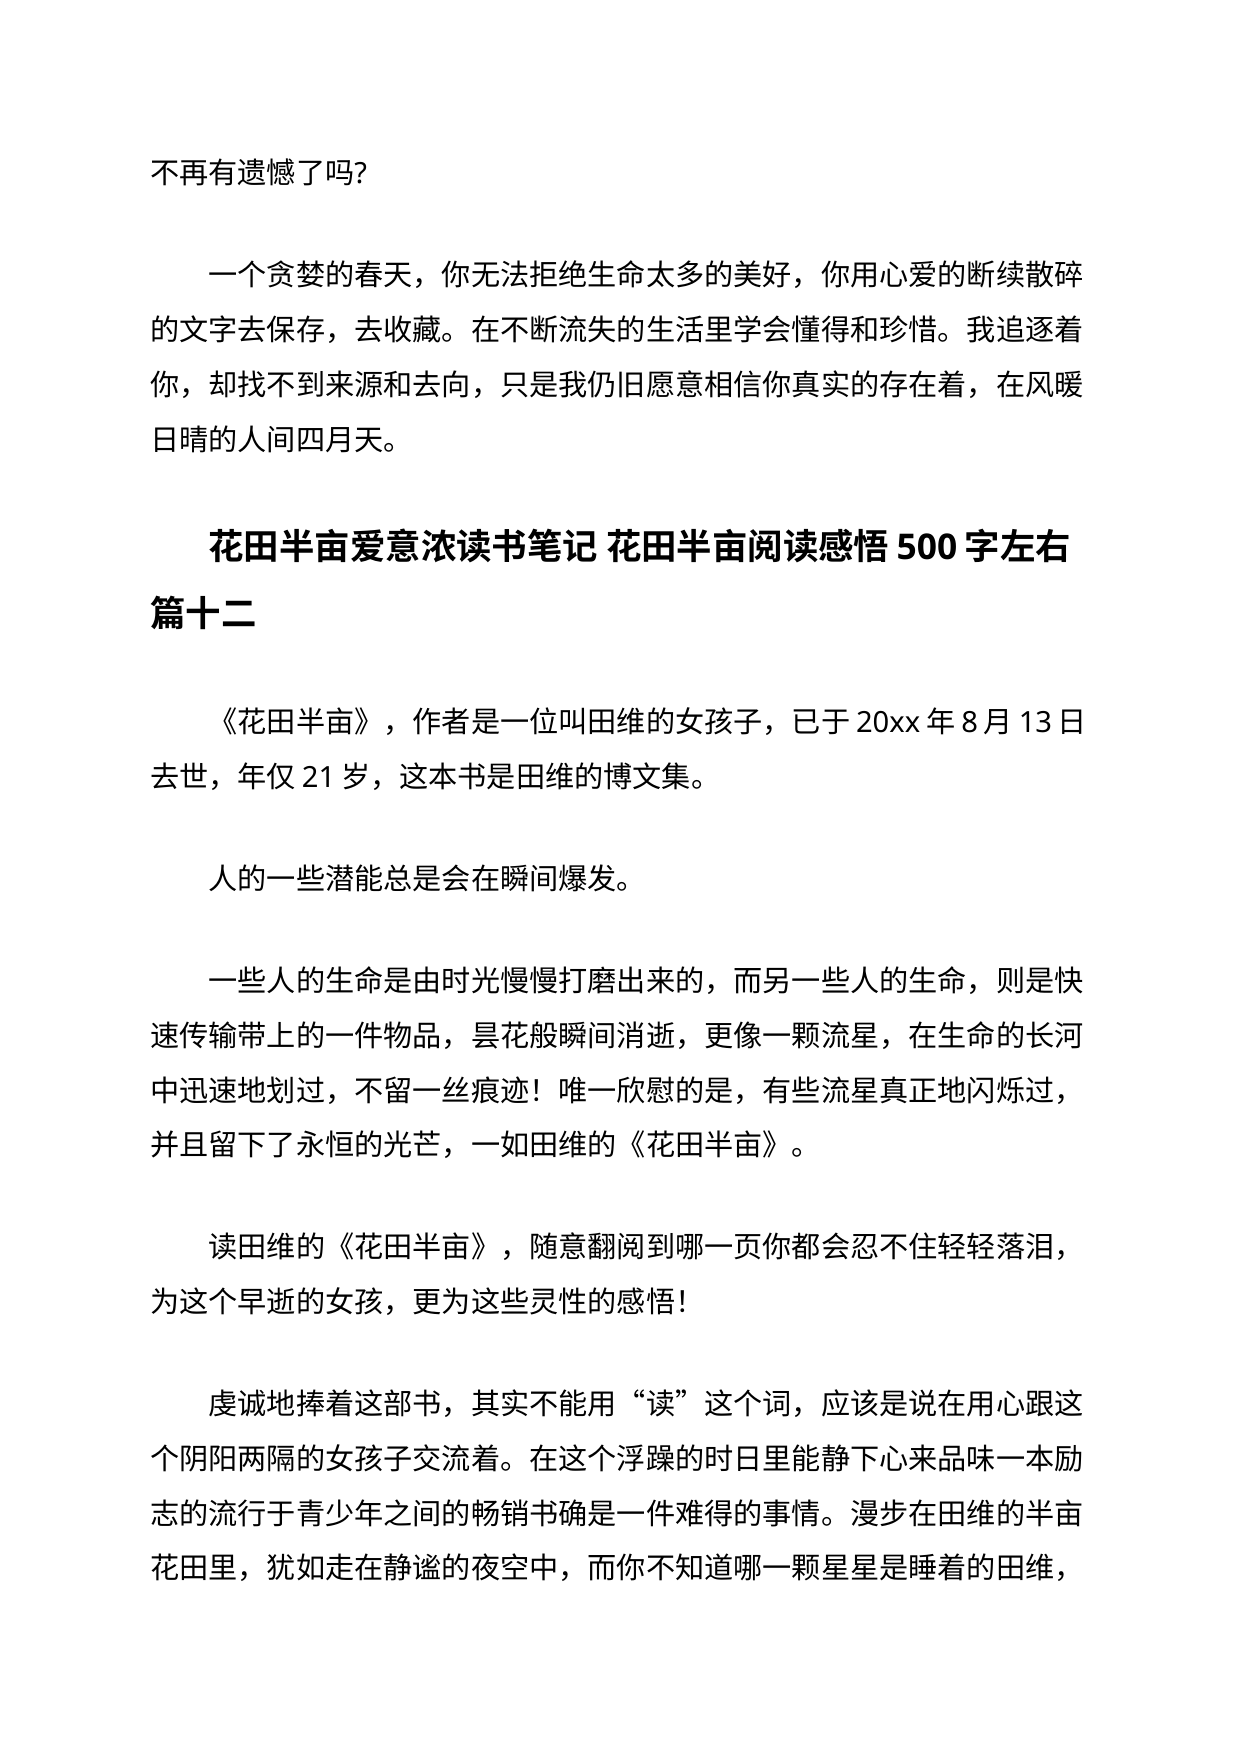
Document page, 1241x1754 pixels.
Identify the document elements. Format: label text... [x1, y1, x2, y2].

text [150, 1380, 1090, 1587]
text 一个贪婪的春天，你无法拒绝生命太多的美好，你用心爱的断续散碎的文字去保存，去收藏。在不断流失的生活里学会懂得和珍惜。我追逐着你，却找不到来源和去向，只是我仍旧愿意相信你真实的存在着，在风暖日晴的人间四月天。 [150, 252, 1090, 459]
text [150, 150, 1090, 192]
text 人的一些潜能总是会在瞬间爆发。 [150, 856, 1090, 898]
text 读田维的《花田半亩》，随意翻阅到哪一页你都会忍不住轻轻落泪，为这个早逝的女孩，更为这些灵性的感悟！ [150, 1224, 1090, 1321]
text 《花田半亩》，作者是一位叫田维的女孩子，已于20xx年8月13日去世，年仅21岁，这本书是田维的博文集。 [150, 698, 1090, 796]
text 一些人的生命是由时光慢慢打磨出来的，而另一些人的生命，则是快速传输带上的一件物品，昙花般瞬间消逝，更像一颗流星，在生命的长河中迅速地划过，不留一丝痕迹！唯一欣慰的是，有些流星真正地闪烁过，并且留下了永恒的光芒，一如田维的《花田半亩》。 [150, 957, 1090, 1164]
text 花田半亩爱意浓读书笔记 花田半亩阅读感悟500字左右篇十二 [150, 518, 1090, 636]
